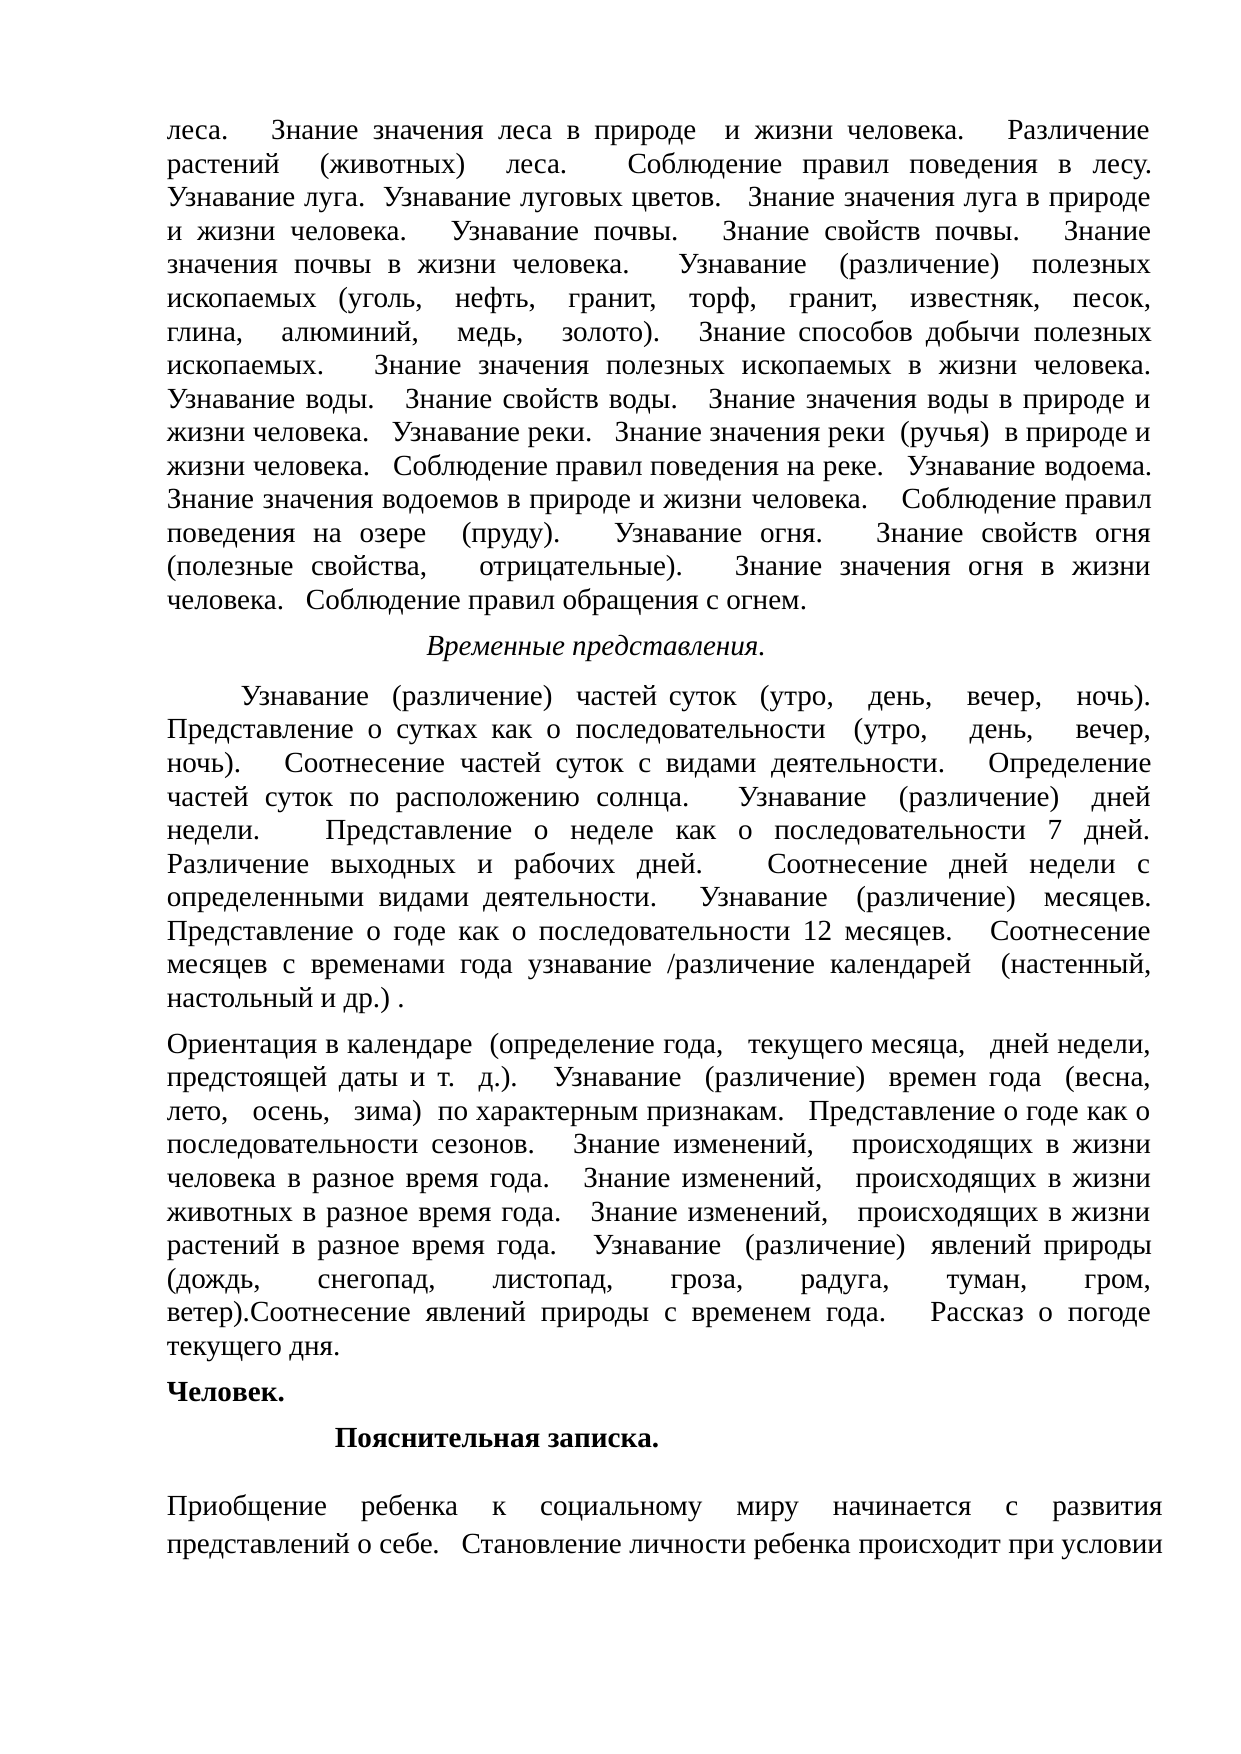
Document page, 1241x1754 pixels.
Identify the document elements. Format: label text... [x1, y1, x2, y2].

text Узнавание (различение) частей суток (утро, день, вечер, ночь). Представление о сутках как о последовательности (утро, день, вечер, ночь). Соотнесение частей суток с видами деятельности. Определение частей суток по расположению солнца. Узнавание (различение) дней недели. Представление о неделе как о последовательности 7 дней. Различение выходных и рабочих дней. Соотнесение дней недели с определенными видами деятельности. Узнавание (различение) месяцев. Представление о годе как о последовательности 12 месяцев. Соотнесение месяцев с временами года узнавание /различение календарей (настенный, настольный и др.) . [167, 678, 1152, 1013]
text Ориентация в календаре (определение года, текущего месяца, дней недели, предстоящей даты и т. д.). Узнавание (различение) времен года (весна, лето, осень, зима) по характерным признакам. Представление о годе как о последовательности сезонов. Знание изменений, происходящих в жизни человека в разное время года. Знание изменений, происходящих в жизни животных в разное время года. Знание изменений, происходящих в жизни растений в разное время года. Узнавание (различение) явлений природы (дождь, снегопад, листопад, гроза, радуга, туман, гром, ветер).Соотнесение явлений природы с временем года. Рассказ о погоде текущего дня. [167, 1026, 1152, 1361]
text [167, 112, 1152, 616]
text Пояснительная записка. [167, 1420, 827, 1453]
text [167, 1488, 1163, 1560]
text Человек. [167, 1374, 1152, 1407]
list Временные представления. [426, 628, 1163, 662]
